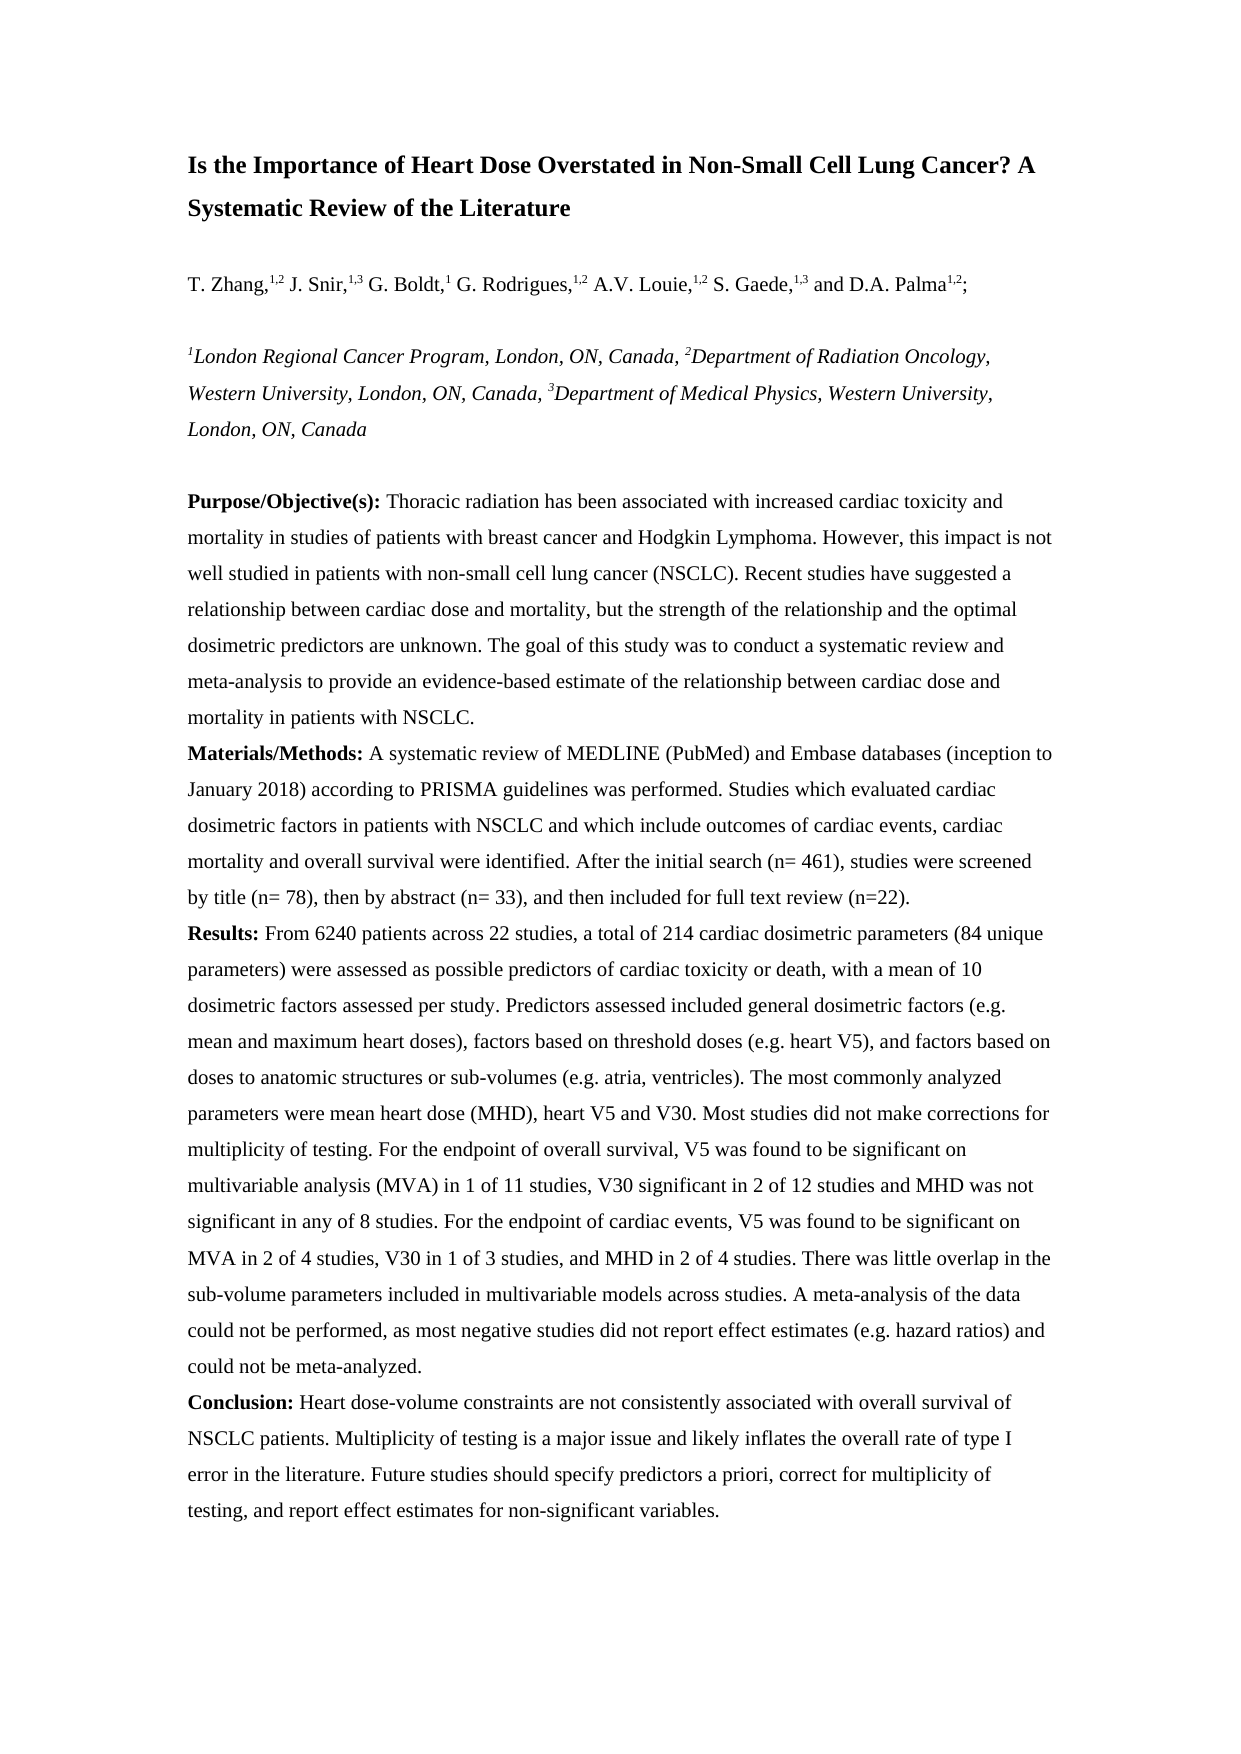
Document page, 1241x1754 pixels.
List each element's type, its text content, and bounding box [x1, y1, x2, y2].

text Purpose/Objective(s): Thoracic radiation has been associated with increased cardiac toxicity and mortality in studies of patients with breast cancer and Hodgkin Lymphoma. However, this impact is not well studied in patients with non-small cell lung cancer (NSCLC). Recent studies have suggested a relationship between cardiac dose and mortality, but the strength of the relationship and the optimal dosimetric predictors are unknown. The goal of this study was to conduct a systematic review and meta-analysis to provide an evidence-based estimate of the relationship between cardiac dose and mortality in patients with NSCLC. [187, 488, 1053, 729]
text Conclusion: Heart dose-volume constraints are not consistently associated with overall survival of NSCLC patients. Multiplicity of testing is a major issue and likely inflates the overall rate of type I error in the literature. Future studies should specify predictors a priori, correct for multiplicity of testing, and report effect estimates for non-significant variables. [187, 1389, 1053, 1522]
text 1London Regional Cancer Program, London, ON, Canada, 2Department of Radiation Oncology, Western University, London, ON, Canada, 3Department of Medical Physics, Western University, London, ON, Canada [187, 344, 1053, 441]
text Results: From 6240 patients across 22 studies, a total of 214 cardiac dosimetric parameters (84 unique parameters) were assessed as possible predictors of cardiac toxicity or death, with a mean of 10 dosimetric factors assessed per study. Predictors assessed included general dosimetric factors (e.g. mean and maximum heart doses), factors based on threshold doses (e.g. heart V5), and factors based on doses to anatomic structures or sub-volumes (e.g. atria, ventricles). The most commonly analyzed parameters were mean heart dose (MHD), heart V5 and V30. Most studies did not make corrections for multiplicity of testing. For the endpoint of overall survival, V5 was found to be significant on multivariable analysis (MVA) in 1 of 11 studies, V30 significant in 2 of 12 studies and MHD was not significant in any of 8 studies. For the endpoint of cardiac events, V5 was found to be significant on MVA in 2 of 4 studies, V30 in 1 of 3 studies, and MHD in 2 of 4 studies. There was little overlap in the sub-volume parameters included in multivariable models across studies. A meta-analysis of the data could not be performed, as most negative studies did not report effect estimates (e.g. hazard ratios) and could not be meta-analyzed. [187, 921, 1053, 1378]
text Is the Importance of Heart Dose Overstated in Non-Small Cell Lung Cancer? A Systematic Review of the Literature [187, 150, 1053, 222]
text Materials/Methods: A systematic review of MEDLINE (PubMed) and Embase databases (inception to January 2018) according to PRISMA guidelines was performed. Studies which evaluated cardiac dosimetric factors in patients with NSCLC and which include outcomes of cardiac events, cardiac mortality and overall survival were identified. After the initial search (n= 461), studies were screened by title (n= 78), then by abstract (n= 33), and then included for full text review (n=22). [187, 741, 1053, 909]
text T. Zhang,1,2 J. Snir,1,3 G. Boldt,1 G. Rodrigues,1,2 A.V. Louie,1,2 S. Gaede,1,3 and D.A. Palma1,2; [187, 272, 1053, 296]
